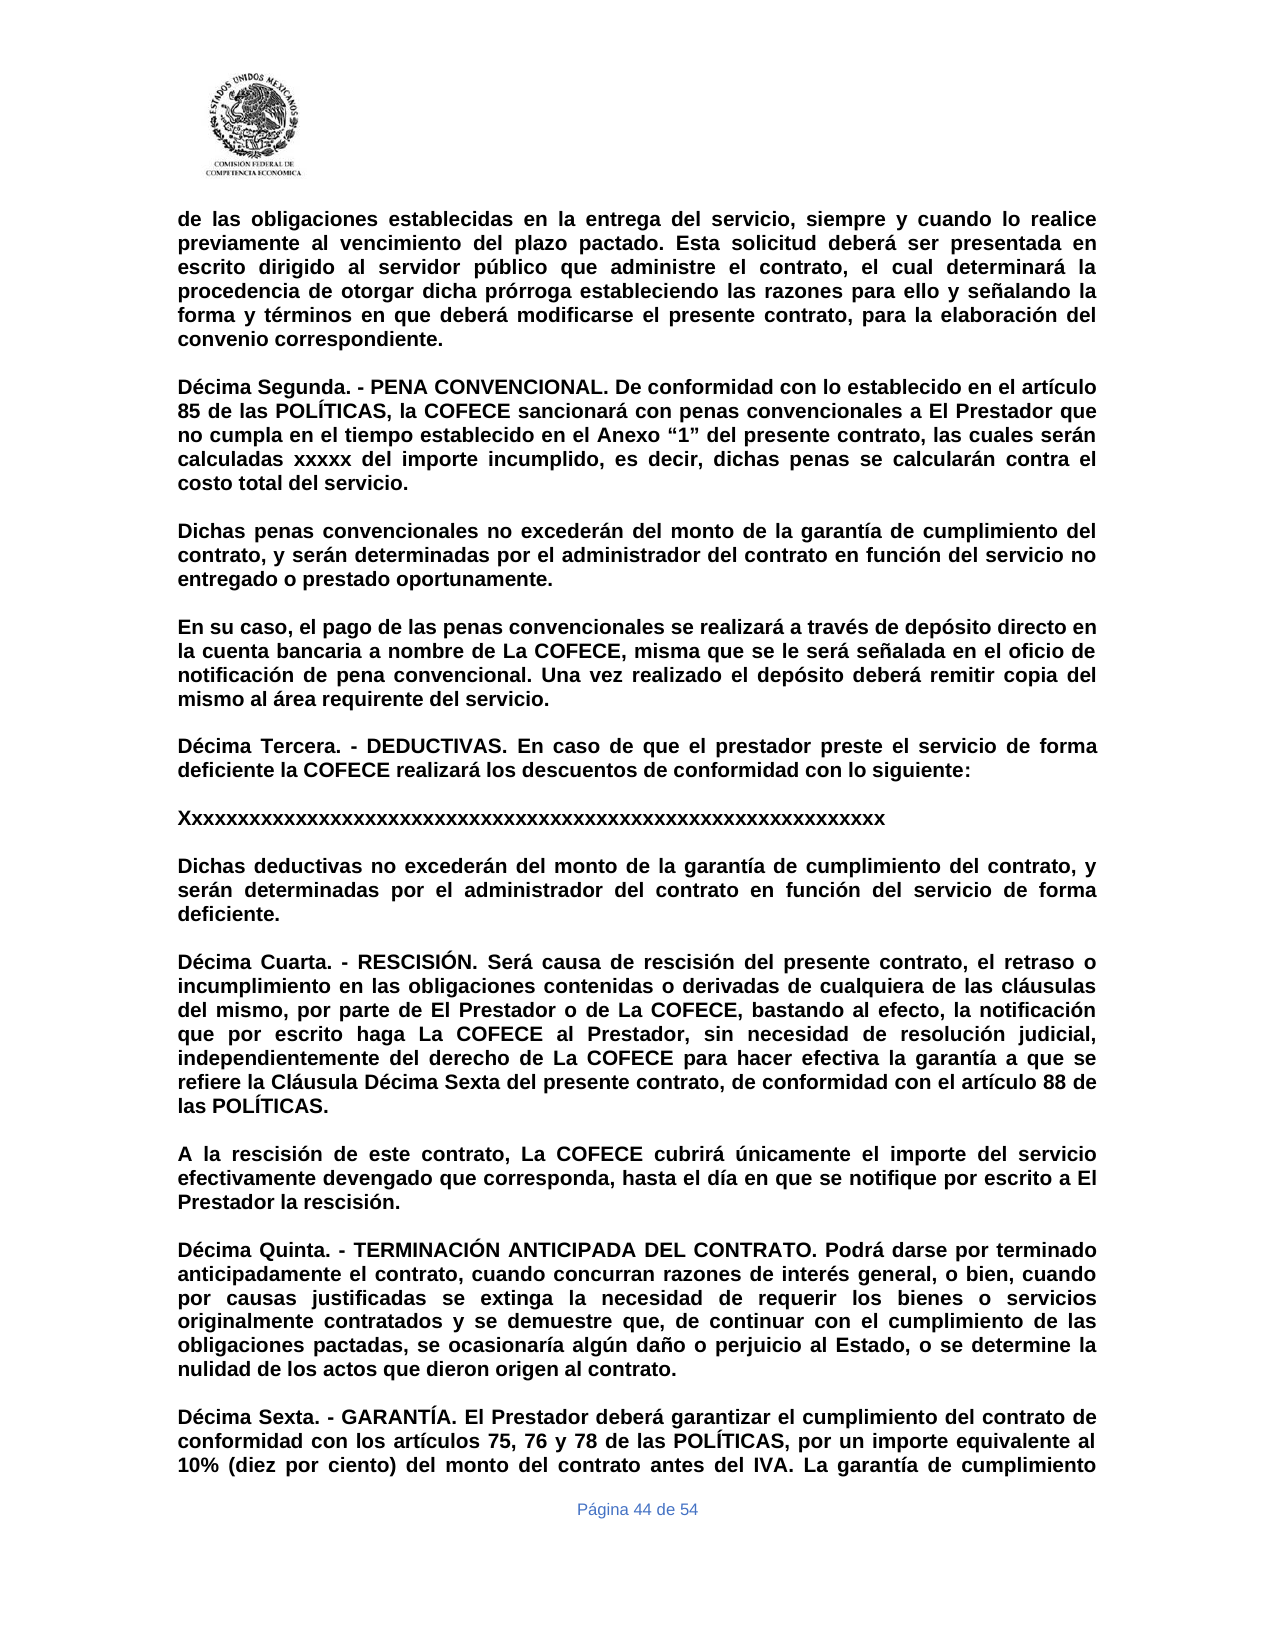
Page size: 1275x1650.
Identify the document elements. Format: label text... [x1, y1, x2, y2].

text Décima Quinta. - TERMINACIÓN ANTICIPADA DEL CONTRATO. Podrá darse por terminado anticipadamente el contrato, cuando concurran razones de interés general, o bien, cuando por causas justificadas se extinga la necesidad de requerir los bienes o servicios originalmente contratados y se demuestre que, de continuar con el cumplimiento de las obligaciones pactadas, se ocasionaría algún daño o perjuicio al Estado, o se determine la nulidad de los actos que dieron origen al contrato. [177, 1237, 1098, 1381]
text A la rescisión de este contrato, La COFECE cubrirá únicamente el importe del servicio efectivamente devengado que corresponda, hasta el día en que se notifique por escrito a El Prestador la rescisión. [177, 1142, 1098, 1213]
text Décima Cuarta. - RESCISIÓN. Será causa de rescisión del presente contrato, el retraso o incumplimiento en las obligaciones contenidas o derivadas de cualquiera de las cláusulas del mismo, por parte de El Prestador o de La COFECE, bastando al efecto, la notificación que por escrito haga La COFECE al Prestador, sin necesidad de resolución judicial, independientemente del derecho de La COFECE para hacer efectiva la garantía a que se refiere la Cláusula Décima Sexta del presente contrato, de conformidad con el artículo 88 de las POLÍTICAS. [177, 950, 1098, 1118]
text Xxxxxxxxxxxxxxxxxxxxxxxxxxxxxxxxxxxxxxxxxxxxxxxxxxxxxxxxxxxxx [177, 806, 1098, 830]
picture [188, 73, 322, 179]
text En su caso, el pago de las penas convencionales se realizará a través de depósito directo en la cuenta bancaria a nombre de La COFECE, misma que se le será señalada en el oficio de notificación de pena convencional. Una vez realizado el depósito deberá remitir copia del mismo al área requirente del servicio. [177, 614, 1098, 710]
text Décima Tercera. - DEDUCTIVAS. En caso de que el prestador preste el servicio de forma deficiente la COFECE realizará los descuentos de conformidad con lo siguiente: [177, 734, 1098, 782]
text Dichas deductivas no excederán del monto de la garantía de cumplimiento del contrato, y serán determinadas por el administrador del contrato en función del servicio de forma deficiente. [177, 854, 1098, 926]
text Dichas penas convencionales no excederán del monto de la garantía de cumplimiento del contrato, y serán determinadas por el administrador del contrato en función del servicio no entregado o prestado oportunamente. [177, 519, 1098, 591]
text Décima Segunda. - PENA CONVENCIONAL. De conformidad con lo establecido en el artículo 85 de las POLÍTICAS, la COFECE sancionará con penas convencionales a El Prestador que no cumpla en el tiempo establecido en el Anexo “1” del presente contrato, las cuales serán calculadas xxxxx del importe incumplido, es decir, dichas penas se calcularán contra el costo total del servicio. [177, 375, 1098, 495]
